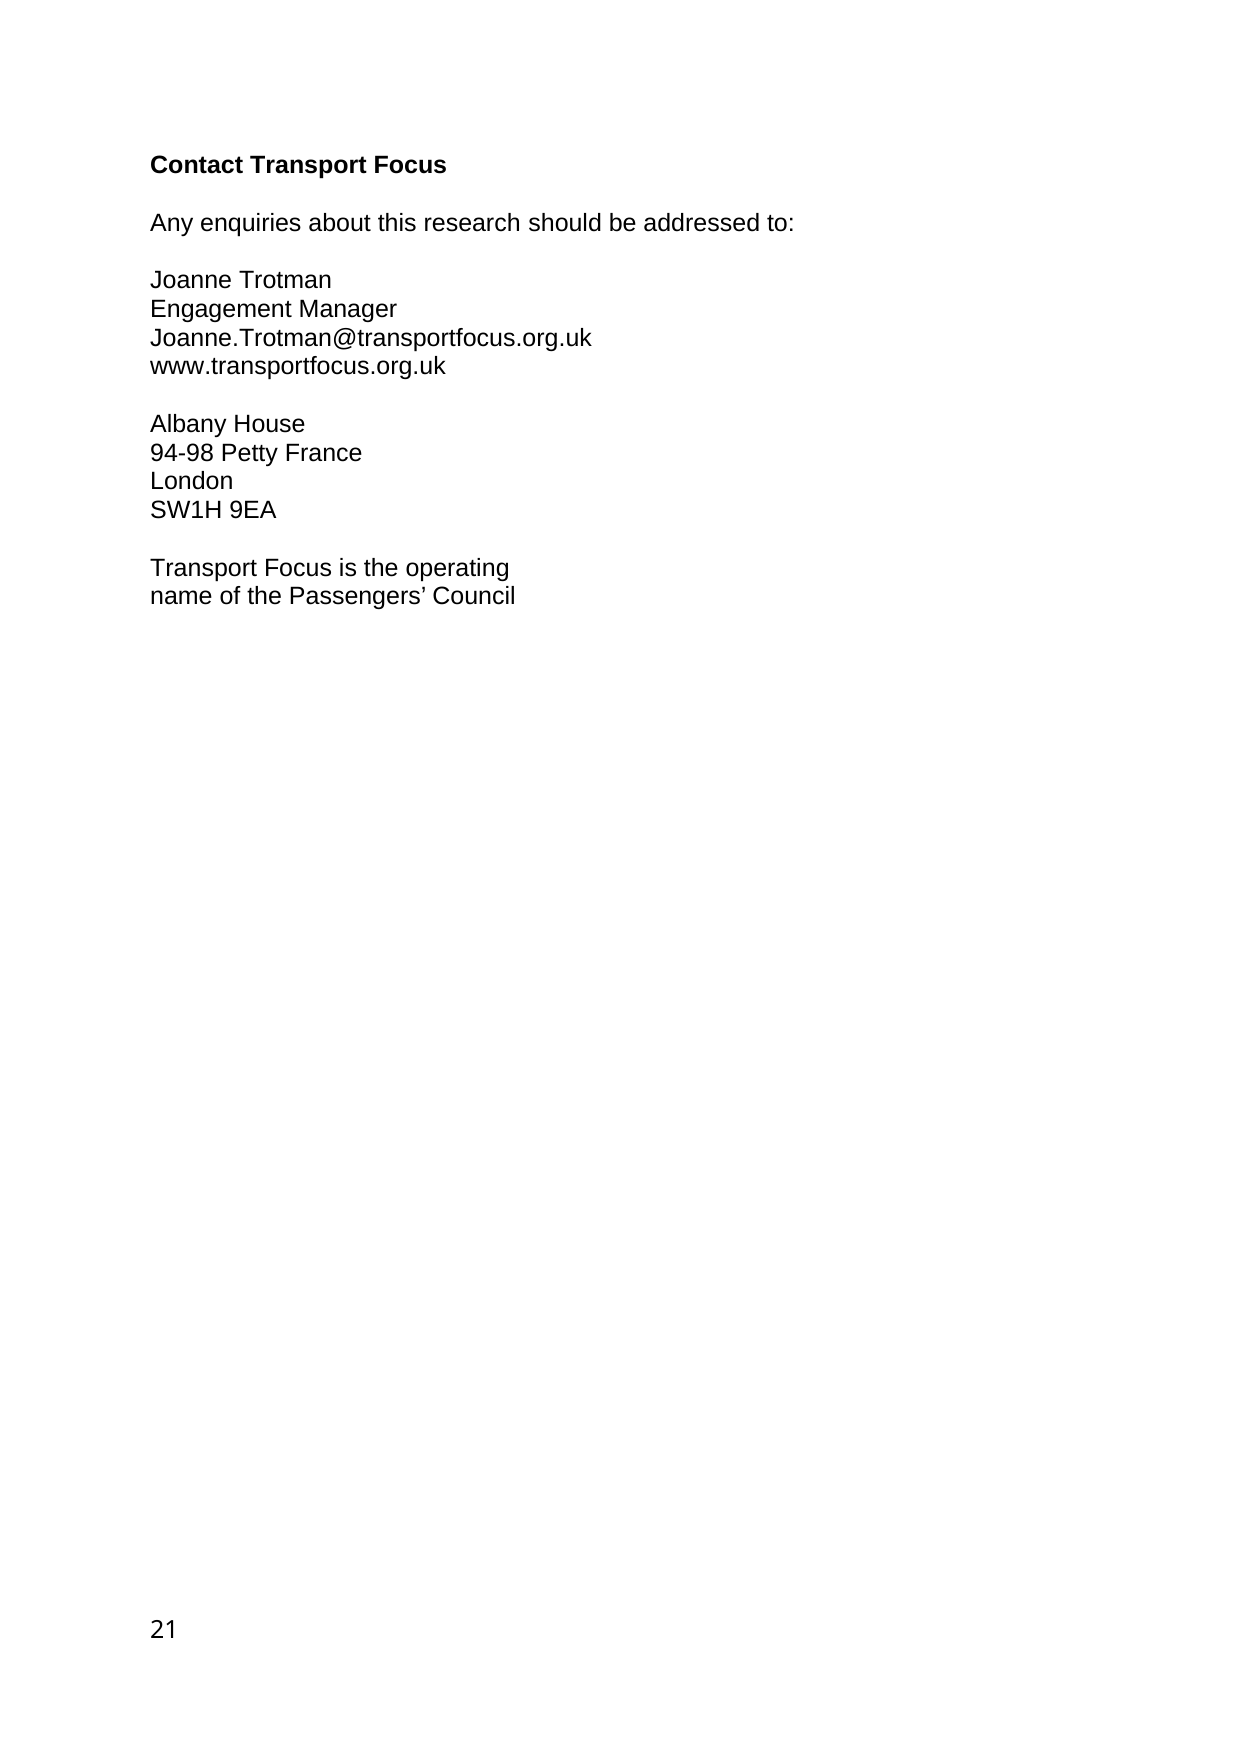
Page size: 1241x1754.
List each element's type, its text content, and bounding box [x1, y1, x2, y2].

text London [150, 466, 1090, 495]
text Any enquiries about this research should be addressed to: [150, 207, 1090, 236]
text SW1H 9EA [150, 495, 1090, 524]
text www.transportfocus.org.uk [150, 351, 1090, 380]
text name of the Passengers’ Council [150, 581, 1090, 610]
text Transport Focus is the operating [150, 552, 1090, 581]
text 94-98 Petty France [150, 437, 1090, 466]
text Joanne Trotman [150, 265, 1090, 294]
text Albany House [150, 409, 1090, 437]
text Joanne.Trotman@transportfocus.org.uk [150, 322, 1090, 351]
text Contact Transport Focus [150, 150, 1090, 179]
text Engagement Manager [150, 294, 1090, 322]
